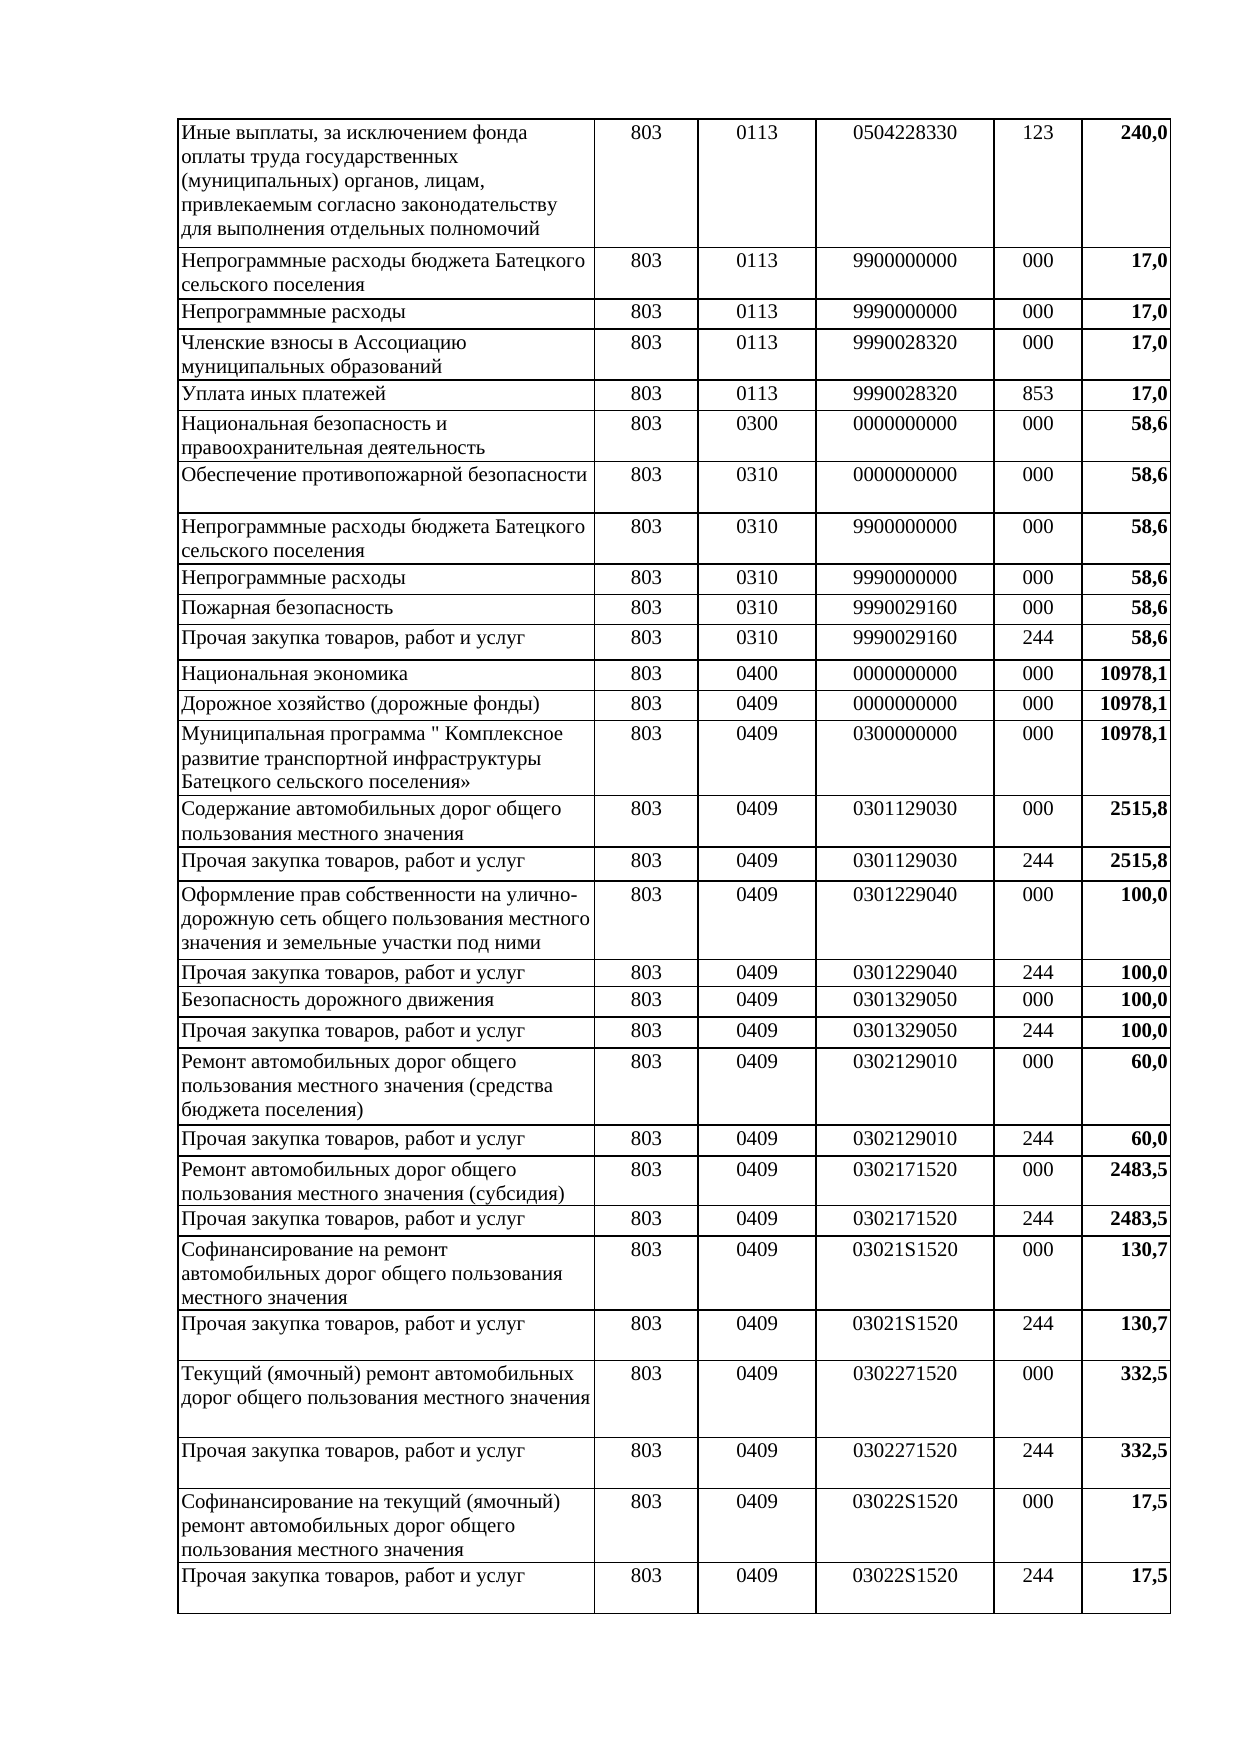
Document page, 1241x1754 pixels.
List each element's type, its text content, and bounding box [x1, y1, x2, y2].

table_cell 803 [595, 411, 697, 461]
table_cell Обеспечение противопожарной безопасности [179, 462, 594, 512]
table_cell 803 [595, 691, 697, 720]
table_cell Непрограммные расходы [179, 300, 594, 328]
table_cell 0409 [699, 1361, 815, 1436]
table_cell 803 [595, 1126, 697, 1155]
table_cell 130,7 [1083, 1311, 1170, 1359]
table_cell 9990029160 [817, 625, 993, 659]
table_cell 000 [995, 330, 1081, 379]
table_cell 803 [595, 1438, 697, 1488]
table_cell 0000000000 [817, 691, 993, 720]
table_cell 244 [995, 1311, 1081, 1359]
table_cell 803 [595, 1018, 697, 1047]
table_cell Непрограммные расходы бюджета Батецкого сельского поселения [179, 514, 594, 563]
table_cell 9990000000 [817, 300, 993, 328]
table_cell Прочая закупка товаров, работ и услуг [179, 1126, 594, 1155]
table_cell 803 [595, 1157, 697, 1205]
table_cell 0301129030 [817, 848, 993, 880]
table_cell 123 [995, 120, 1081, 247]
table_cell 10978,1 [1083, 691, 1170, 720]
table_cell 0409 [699, 1489, 815, 1561]
table_cell 803 [595, 330, 697, 379]
table_cell Прочая закупка товаров, работ и услуг [179, 1018, 594, 1047]
table_cell 332,5 [1083, 1361, 1170, 1436]
table_cell 803 [595, 1361, 697, 1436]
table_cell Национальная экономика [179, 661, 594, 689]
table_cell 803 [595, 796, 697, 846]
table_cell 803 [595, 1237, 697, 1309]
table_cell Безопасность дорожного движения [179, 987, 594, 1016]
table_cell 0301229040 [817, 882, 993, 958]
table_cell 0000000000 [817, 411, 993, 461]
table_cell 0400 [699, 661, 815, 689]
table_cell 9900000000 [817, 514, 993, 563]
table_cell 000 [995, 691, 1081, 720]
table_cell Непрограммные расходы бюджета Батецкого сельского поселения [179, 248, 594, 298]
table_cell 58,6 [1083, 462, 1170, 512]
table_cell 244 [995, 1018, 1081, 1047]
table_cell 803 [595, 1563, 697, 1613]
table_cell Прочая закупка товаров, работ и услуг [179, 1438, 594, 1488]
table_cell 0302171520 [817, 1157, 993, 1205]
table_cell 03022S1520 [817, 1563, 993, 1613]
table_cell 000 [995, 248, 1081, 298]
table_cell 17,0 [1083, 330, 1170, 379]
table_cell 0409 [699, 691, 815, 720]
table_cell 244 [995, 1438, 1081, 1488]
table_cell 000 [995, 882, 1081, 958]
table_cell 332,5 [1083, 1438, 1170, 1488]
table_cell 0113 [699, 120, 815, 247]
table_cell 58,6 [1083, 411, 1170, 461]
table_cell 130,7 [1083, 1237, 1170, 1309]
table_cell 0310 [699, 625, 815, 659]
table_cell 000 [995, 300, 1081, 328]
table_cell Софинансирование на текущий (ямочный) ремонт автомобильных дорог общего пользования местного значения [179, 1489, 594, 1561]
table_cell 803 [595, 120, 697, 247]
table_cell 2483,5 [1083, 1157, 1170, 1205]
table_cell 000 [995, 721, 1081, 795]
table_cell 803 [595, 381, 697, 409]
table_cell 244 [995, 1206, 1081, 1235]
table_cell 0302129010 [817, 1126, 993, 1155]
table_cell Текущий (ямочный) ремонт автомобильных дорог общего пользования местного значения [179, 1361, 594, 1436]
table_cell Иные выплаты, за исключением фонда оплаты труда государственных (муниципальных) органов, лицам, привлекаемым согласно законодательству для выполнения отдельных полномочий [179, 120, 594, 247]
table_cell 000 [995, 595, 1081, 624]
table_cell 803 [595, 882, 697, 958]
table_cell 000 [995, 1237, 1081, 1309]
table_cell 803 [595, 565, 697, 593]
table_cell 000 [995, 1489, 1081, 1561]
table_cell 10978,1 [1083, 721, 1170, 795]
table_cell 0302271520 [817, 1438, 993, 1488]
table_cell Непрограммные расходы [179, 565, 594, 593]
table_cell 17,5 [1083, 1563, 1170, 1613]
table_cell Оформление прав собственности на улично-дорожную сеть общего пользования местного значения и земельные участки под ними [179, 882, 594, 958]
table_cell 58,6 [1083, 565, 1170, 593]
table_cell Прочая закупка товаров, работ и услуг [179, 1311, 594, 1359]
table_cell 0302271520 [817, 1361, 993, 1436]
table_cell 0113 [699, 381, 815, 409]
table_cell 803 [595, 248, 697, 298]
table_cell Прочая закупка товаров, работ и услуг [179, 1206, 594, 1235]
table_cell 0409 [699, 1563, 815, 1613]
table_cell 803 [595, 1311, 697, 1359]
table_cell Прочая закупка товаров, работ и услуг [179, 1563, 594, 1613]
table_cell 803 [595, 1489, 697, 1561]
table_cell Содержание автомобильных дорог общего пользования местного значения [179, 796, 594, 846]
table_cell 0409 [699, 1018, 815, 1047]
table_cell 803 [595, 721, 697, 795]
table_cell 803 [595, 960, 697, 986]
table_cell 803 [595, 462, 697, 512]
table_cell 240,0 [1083, 120, 1170, 247]
table_cell 000 [995, 1157, 1081, 1205]
table_cell 0301329050 [817, 1018, 993, 1047]
table_cell 000 [995, 565, 1081, 593]
table_cell 244 [995, 625, 1081, 659]
table_cell 0000000000 [817, 462, 993, 512]
table_cell 0302171520 [817, 1206, 993, 1235]
table_cell Уплата иных платежей [179, 381, 594, 409]
table_cell 803 [595, 987, 697, 1016]
table_cell 60,0 [1083, 1049, 1170, 1124]
table_cell 10978,1 [1083, 661, 1170, 689]
table_cell 803 [595, 300, 697, 328]
table_cell 0409 [699, 848, 815, 880]
table_cell 03022S1520 [817, 1489, 993, 1561]
table_cell 0301229040 [817, 960, 993, 986]
table_cell Муниципальная программа " Комплексное развитие транспортной инфраструктуры Батецкого сельского поселения» [179, 721, 594, 795]
table_cell 0409 [699, 1126, 815, 1155]
table_cell 0409 [699, 960, 815, 986]
table_cell 000 [995, 661, 1081, 689]
table_cell 9990028320 [817, 381, 993, 409]
table_cell 0113 [699, 300, 815, 328]
table_cell 0409 [699, 882, 815, 958]
table_cell 803 [595, 514, 697, 563]
table_cell 000 [995, 796, 1081, 846]
table_cell 17,5 [1083, 1489, 1170, 1561]
table_cell 000 [995, 411, 1081, 461]
table_cell 9990000000 [817, 565, 993, 593]
table_cell 100,0 [1083, 1018, 1170, 1047]
table_cell 0310 [699, 462, 815, 512]
table_cell 0301129030 [817, 796, 993, 846]
table_cell 0000000000 [817, 661, 993, 689]
table_cell 100,0 [1083, 882, 1170, 958]
table_cell Ремонт автомобильных дорог общего пользования местного значения (средства бюджета поселения) [179, 1049, 594, 1124]
table_cell 100,0 [1083, 987, 1170, 1016]
table_cell 000 [995, 514, 1081, 563]
table_cell 2483,5 [1083, 1206, 1170, 1235]
table_cell 0310 [699, 514, 815, 563]
table_cell 0300000000 [817, 721, 993, 795]
table_cell 000 [995, 987, 1081, 1016]
table_cell 803 [595, 625, 697, 659]
table_cell 000 [995, 1361, 1081, 1436]
table_cell 853 [995, 381, 1081, 409]
table_cell 0409 [699, 1206, 815, 1235]
table_cell 0300 [699, 411, 815, 461]
table_cell 000 [995, 1049, 1081, 1124]
table_cell Ремонт автомобильных дорог общего пользования местного значения (субсидия) [179, 1157, 594, 1205]
table_cell Прочая закупка товаров, работ и услуг [179, 848, 594, 880]
table_cell Пожарная безопасность [179, 595, 594, 624]
table_cell 0301329050 [817, 987, 993, 1016]
table_cell 03021S1520 [817, 1237, 993, 1309]
table_cell 0302129010 [817, 1049, 993, 1124]
table_cell 0409 [699, 1438, 815, 1488]
table_cell 17,0 [1083, 300, 1170, 328]
table_cell 0409 [699, 1157, 815, 1205]
table_cell 03021S1520 [817, 1311, 993, 1359]
table_cell 100,0 [1083, 960, 1170, 986]
table_cell 0409 [699, 1049, 815, 1124]
table_cell 17,0 [1083, 248, 1170, 298]
table_cell 0113 [699, 330, 815, 379]
table_cell 803 [595, 1049, 697, 1124]
table_cell 58,6 [1083, 625, 1170, 659]
table_cell 244 [995, 848, 1081, 880]
table_cell 9990029160 [817, 595, 993, 624]
table_cell 0113 [699, 248, 815, 298]
table_cell 0409 [699, 1237, 815, 1309]
table_cell 17,0 [1083, 381, 1170, 409]
table_cell Прочая закупка товаров, работ и услуг [179, 960, 594, 986]
table_cell 0409 [699, 1311, 815, 1359]
table_cell 0409 [699, 796, 815, 846]
table_cell 803 [595, 1206, 697, 1235]
table_cell 000 [995, 462, 1081, 512]
table_cell Национальная безопасность и правоохранительная деятельность [179, 411, 594, 461]
table_cell Прочая закупка товаров, работ и услуг [179, 625, 594, 659]
table_cell 803 [595, 595, 697, 624]
table_cell Дорожное хозяйство (дорожные фонды) [179, 691, 594, 720]
table_cell 60,0 [1083, 1126, 1170, 1155]
table_cell 58,6 [1083, 595, 1170, 624]
table_cell 803 [595, 848, 697, 880]
table_cell 244 [995, 1563, 1081, 1613]
table_cell 58,6 [1083, 514, 1170, 563]
table_cell 0409 [699, 721, 815, 795]
table_cell 9990028320 [817, 330, 993, 379]
table_cell 244 [995, 1126, 1081, 1155]
table_cell 244 [995, 960, 1081, 986]
table_cell 0310 [699, 595, 815, 624]
table_cell 2515,8 [1083, 848, 1170, 880]
table_cell 2515,8 [1083, 796, 1170, 846]
table_cell Членские взносы в Ассоциацию муниципальных образований [179, 330, 594, 379]
table_cell 0504228330 [817, 120, 993, 247]
table_cell Софинансирование на ремонт автомобильных дорог общего пользования местного значения [179, 1237, 594, 1309]
table_cell 0310 [699, 565, 815, 593]
table_cell 9900000000 [817, 248, 993, 298]
table_cell 0409 [699, 987, 815, 1016]
table_cell 803 [595, 661, 697, 689]
